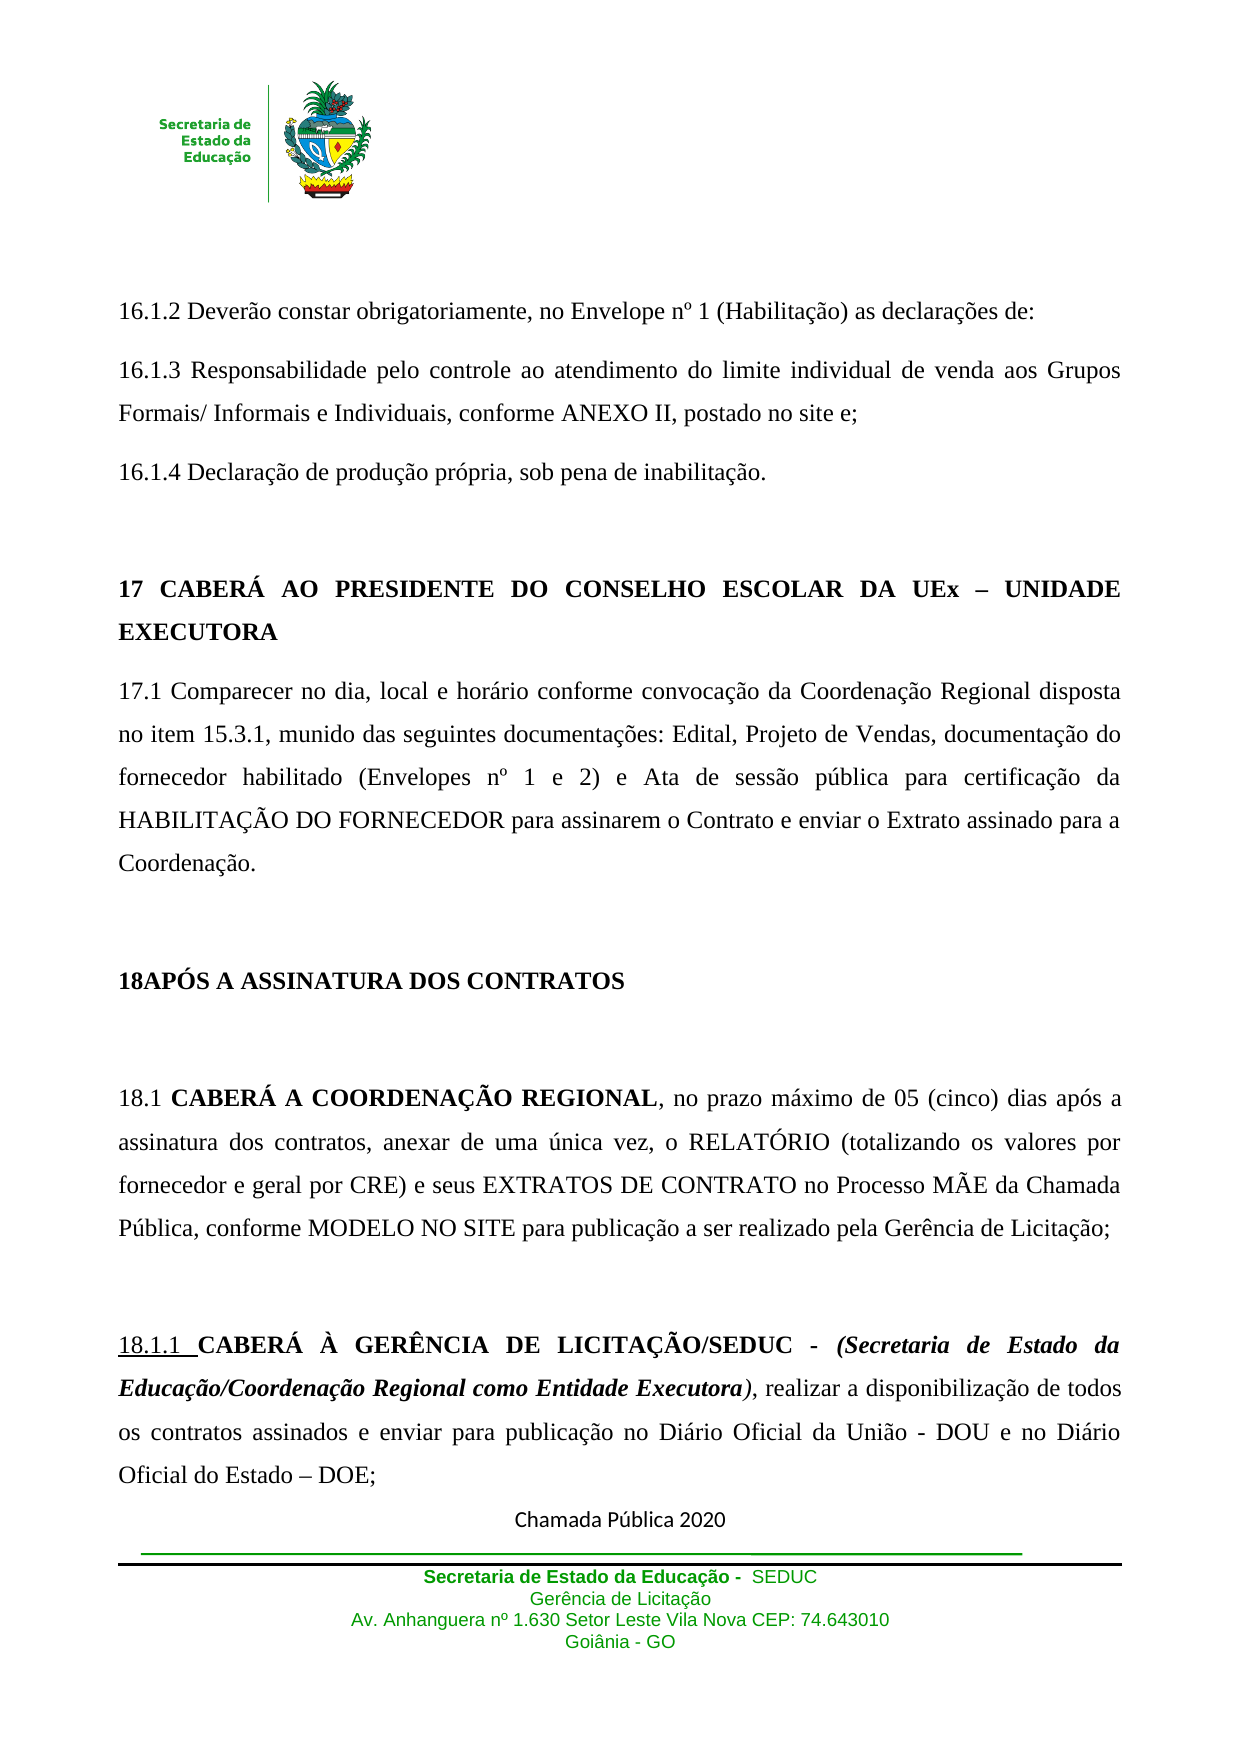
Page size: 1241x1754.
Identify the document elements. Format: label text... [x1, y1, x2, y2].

text 18.1.1 CABERÁ À GERÊNCIA DE LICITAÇÃO/SEDUC - (Secretaria de Estado da Educação/Coordenação Regional como Entidade Executora), realizar a disponibilização de todos os contratos assinados e enviar para publicação no Diário Oficial da União - DOU e no Diário Oficial do Estado – DOE; [118, 1330, 1122, 1488]
text 16.1.2 Deverão constar obrigatoriamente, no Envelope nº 1 (Habilitação) as declarações de: [118, 296, 1122, 325]
text 16.1.4 Declaração de produção própria, sob pena de inabilitação. [118, 457, 1122, 485]
picture [118, 73, 412, 210]
text 18APÓS A ASSINATURA DOS CONTRATOS [118, 966, 1122, 995]
text 17 CABERÁ AO PRESIDENTE DO CONSELHO ESCOLAR DA UEx – UNIDADE EXECUTORA [118, 574, 1122, 646]
text 17.1 Comparecer no dia, local e horário conforme convocação da Coordenação Regional disposta no item 15.3.1, munido das seguintes documentações: Edital, Projeto de Vendas, documentação do fornecedor habilitado (Envelopes nº 1 e 2) e Ata de sessão pública para certificação da HABILITAÇÃO DO FORNECEDOR para assinarem o Contrato e enviar o Extrato assinado para a Coordenação. [118, 676, 1122, 877]
text 16.1.3 Responsabilidade pelo controle ao atendimento do limite individual de venda aos Grupos Formais/ Informais e Individuais, conforme ANEXO II, postado no site e; [118, 355, 1122, 427]
text 18.1 CABERÁ A COORDENAÇÃO REGIONAL, no prazo máximo de 05 (cinco) dias após a assinatura dos contratos, anexar de uma única vez, o RELATÓRIO (totalizando os valores por fornecedor e geral por CRE) e seus EXTRATOS DE CONTRATO no Processo MÃE da Chamada Pública, conforme MODELO NO SITE para publicação a ser realizado pela Gerência de Licitação; [118, 1083, 1122, 1242]
